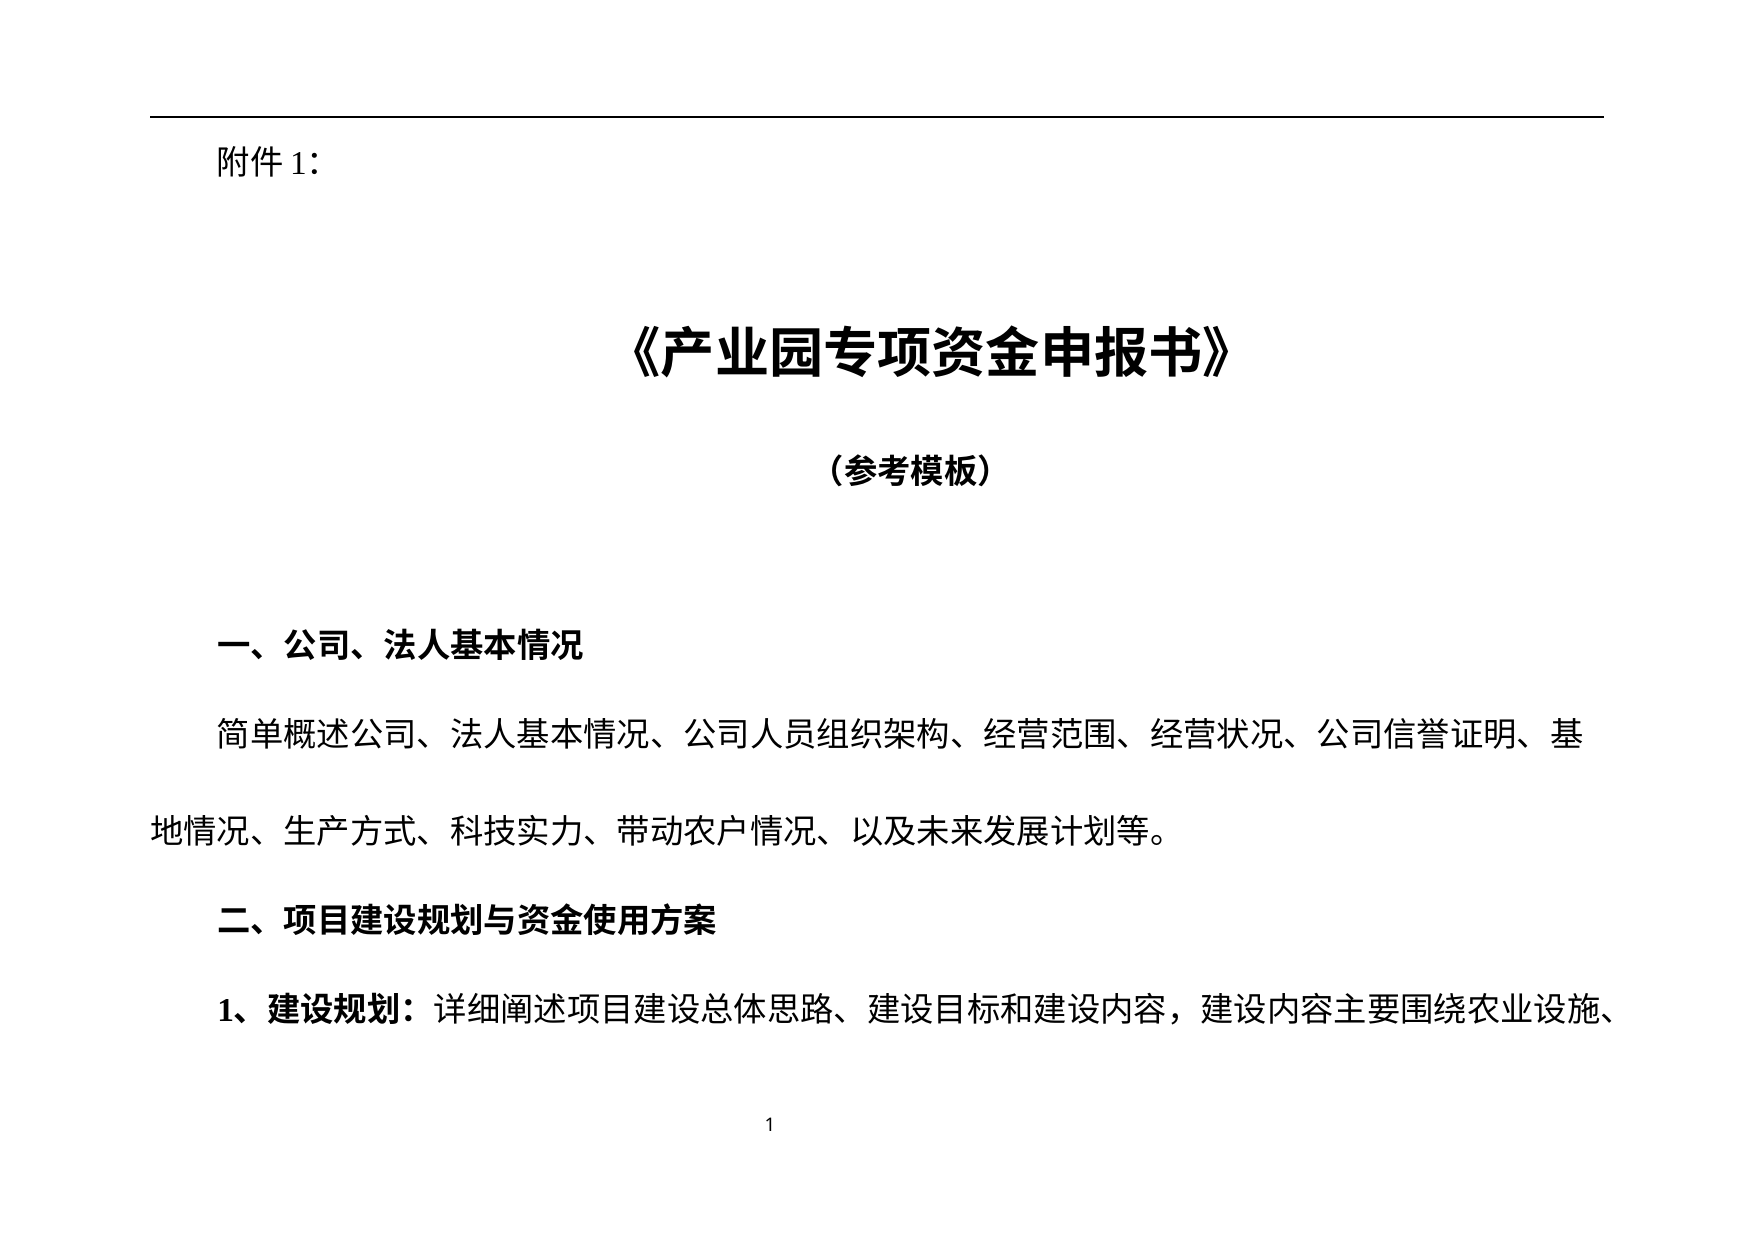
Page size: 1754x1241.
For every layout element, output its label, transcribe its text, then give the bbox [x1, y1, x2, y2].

text 一、公司、法人基本情况 [150, 610, 1604, 675]
text 简单概述公司、法人基本情况、公司人员组织架构、经营范围、经营状况、公司信誉证明、基地情况、生产方式、科技实力、带动农户情况、以及未来发展计划等。 [150, 699, 1604, 862]
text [150, 975, 1604, 1040]
text 二、项目建设规划与资金使用方案 [150, 886, 1604, 951]
text （参考模板） [150, 437, 1604, 502]
text 附件1： [150, 127, 1604, 192]
text 《产业园专项资金申报书》 [150, 300, 1604, 398]
